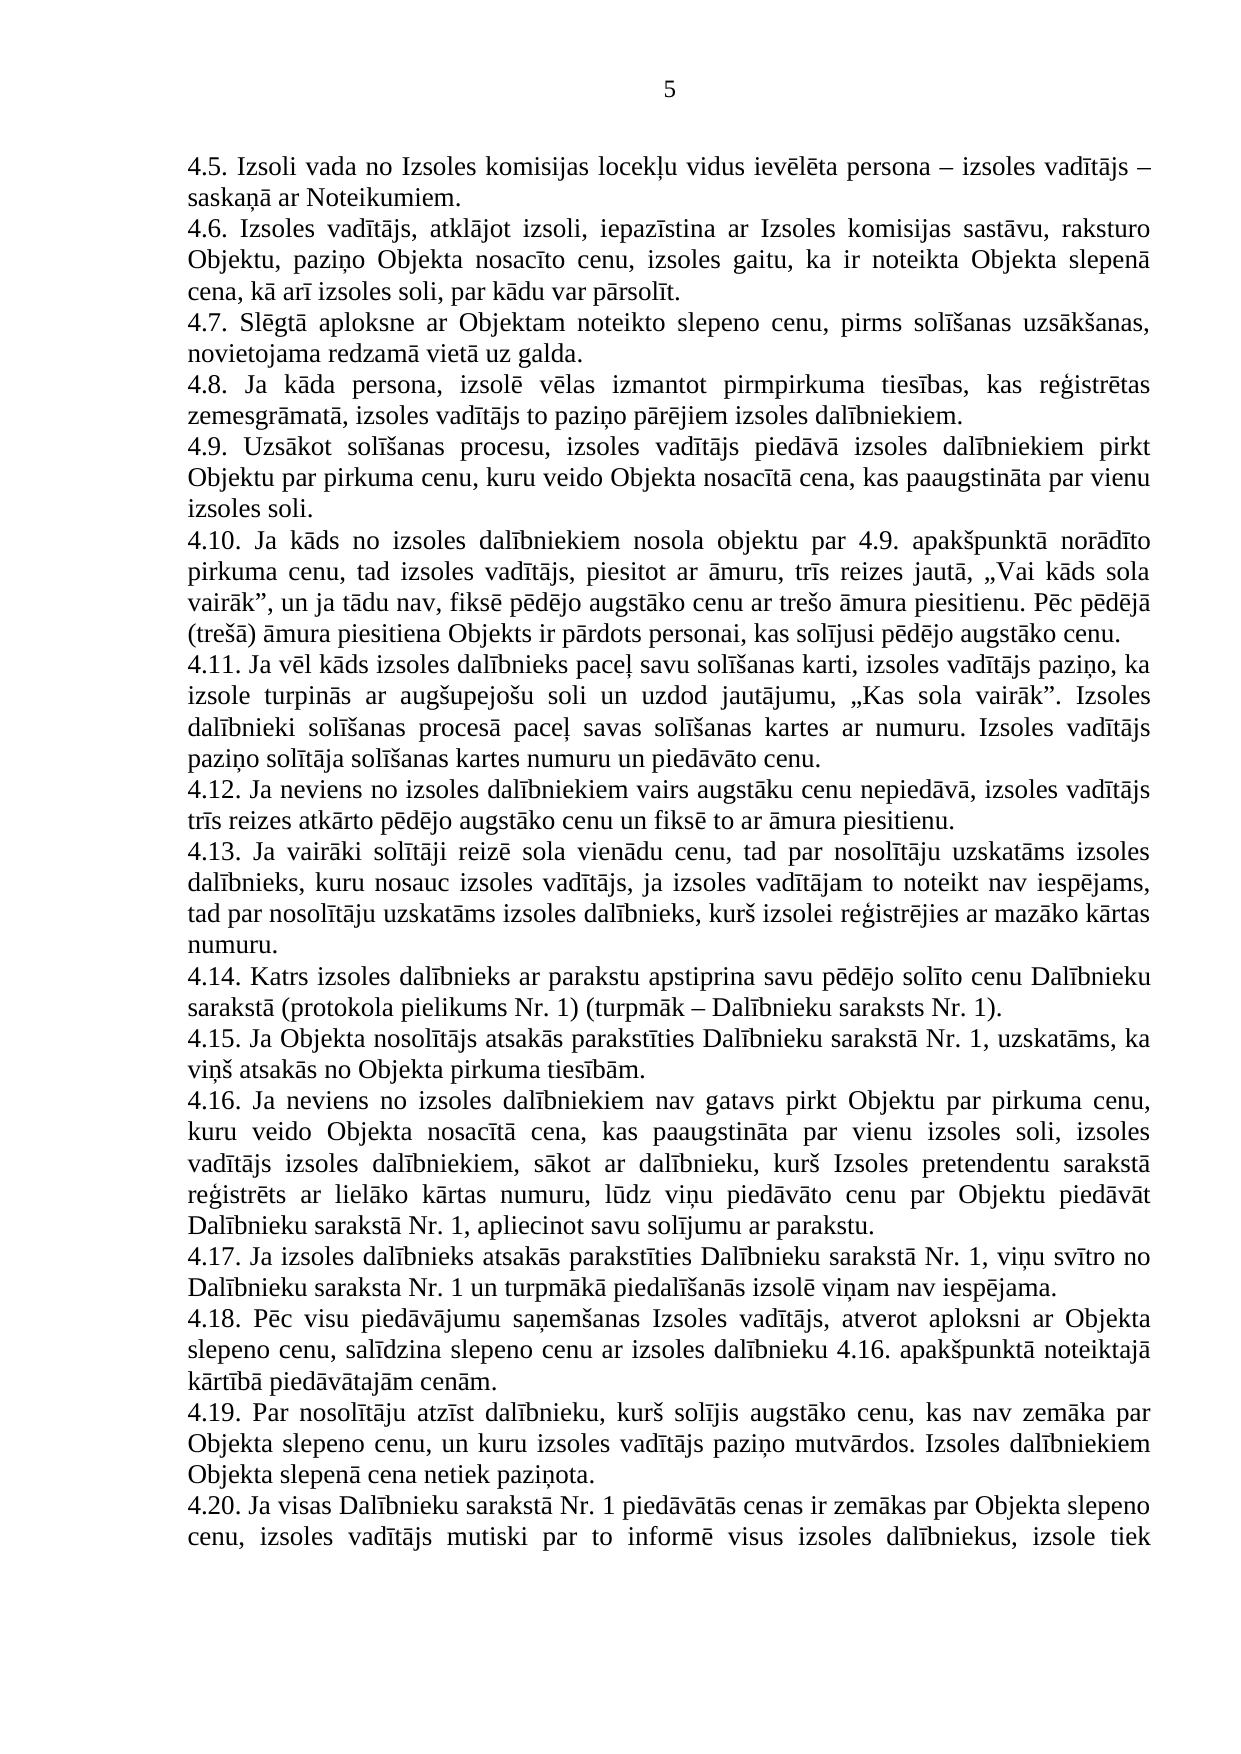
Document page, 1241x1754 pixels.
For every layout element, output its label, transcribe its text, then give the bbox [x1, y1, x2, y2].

text 4.9. Uzsākot solīšanas procesu, izsoles vadītājs piedāvā izsoles dalībniekiem pirkt Objektu par pirkuma cenu, kuru veido Objekta nosacītā cena, kas paaugstināta par vienu izsoles soli. [187, 430, 1152, 524]
text 4.13. Ja vairāki solītāji reizē sola vienādu cenu, tad par nosolītāju uzskatāms izsoles dalībnieks, kuru nosauc izsoles vadītājs, ja izsoles vadītājam to noteikt nav iespējams, tad par nosolītāju uzskatāms izsoles dalībnieks, kurš izsolei reģistrējies ar mazāko kārtas numuru. [187, 835, 1152, 960]
text 4.18. Pēc visu piedāvājumu saņemšanas Izsoles vadītājs, atverot aploksni ar Objekta slepeno cenu, salīdzina slepeno cenu ar izsoles dalībnieku 4.16. apakšpunktā noteiktajā kārtībā piedāvātajām cenām. [187, 1302, 1152, 1396]
text 4.15. Ja Objekta nosolītājs atsakās parakstīties Dalībnieku sarakstā Nr. 1, uzskatāms, ka viņš atsakās no Objekta pirkuma tiesībām. [187, 1022, 1152, 1084]
text 4.10. Ja kāds no izsoles dalībniekiem nosola objektu par 4.9. apakšpunktā norādīto pirkuma cenu, tad izsoles vadītājs, piesitot ar āmuru, trīs reizes jautā, „Vai kāds sola vairāk”, un ja tādu nav, fiksē pēdējo augstāko cenu ar trešo āmura piesitienu. Pēc pēdējā (trešā) āmura piesitiena Objekts ir pārdots personai, kas solījusi pēdējo augstāko cenu. [187, 524, 1152, 648]
text 4.7. Slēgtā aploksne ar Objektam noteikto slepeno cenu, pirms solīšanas uzsākšanas, novietojama redzamā vietā uz galda. [187, 306, 1152, 368]
text 4.6. Izsoles vadītājs, atklājot izsoli, iepazīstina ar Izsoles komisijas sastāvu, raksturo Objektu, paziņo Objekta nosacīto cenu, izsoles gaitu, ka ir noteikta Objekta slepenā cena, kā arī izsoles soli, par kādu var pārsolīt. [187, 212, 1152, 306]
text 4.11. Ja vēl kāds izsoles dalībnieks paceļ savu solīšanas karti, izsoles vadītājs paziņo, ka izsole turpinās ar augšupejošu soli un uzdod jautājumu, „Kas sola vairāk”. Izsoles dalībnieki solīšanas procesā paceļ savas solīšanas kartes ar numuru. Izsoles vadītājs paziņo solītāja solīšanas kartes numuru un piedāvāto cenu. [187, 648, 1152, 773]
text 4.12. Ja neviens no izsoles dalībniekiem vairs augstāku cenu nepiedāvā, izsoles vadītājs trīs reizes atkārto pēdējo augstāko cenu un fiksē to ar āmura piesitienu. [187, 773, 1152, 835]
text 4.17. Ja izsoles dalībnieks atsakās parakstīties Dalībnieku sarakstā Nr. 1, viņu svītro no Dalībnieku saraksta Nr. 1 un turpmākā piedalīšanās izsolē viņam nav iespējama. [187, 1240, 1152, 1302]
text 4.14. Katrs izsoles dalībnieks ar parakstu apstiprina savu pēdējo solīto cenu Dalībnieku sarakstā (protokola pielikums Nr. 1) (turpmāk – Dalībnieku saraksts Nr. 1). [187, 960, 1152, 1022]
text 4.19. Par nosolītāju atzīst dalībnieku, kurš solījis augstāko cenu, kas nav zemāka par Objekta slepeno cenu, un kuru izsoles vadītājs paziņo mutvārdos. Izsoles dalībniekiem Objekta slepenā cena netiek paziņota. [187, 1396, 1152, 1489]
text 4.16. Ja neviens no izsoles dalībniekiem nav gatavs pirkt Objektu par pirkuma cenu, kuru veido Objekta nosacītā cena, kas paaugstināta par vienu izsoles soli, izsoles vadītājs izsoles dalībniekiem, sākot ar dalībnieku, kurš Izsoles pretendentu sarakstā reģistrēts ar lielāko kārtas numuru, lūdz viņu piedāvāto cenu par Objektu piedāvāt Dalībnieku sarakstā Nr. 1, apliecinot savu solījumu ar parakstu. [187, 1084, 1152, 1240]
text 4.5. Izsoli vada no Izsoles komisijas locekļu vidus ievēlēta persona – izsoles vadītājs – saskaņā ar Noteikumiem. [187, 150, 1152, 212]
text 4.8. Ja kāda persona, izsolē vēlas izmantot pirmpirkuma tiesības, kas reģistrētas zemesgrāmatā, izsoles vadītājs to paziņo pārējiem izsoles dalībniekiem. [187, 368, 1152, 430]
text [187, 1489, 1152, 1552]
